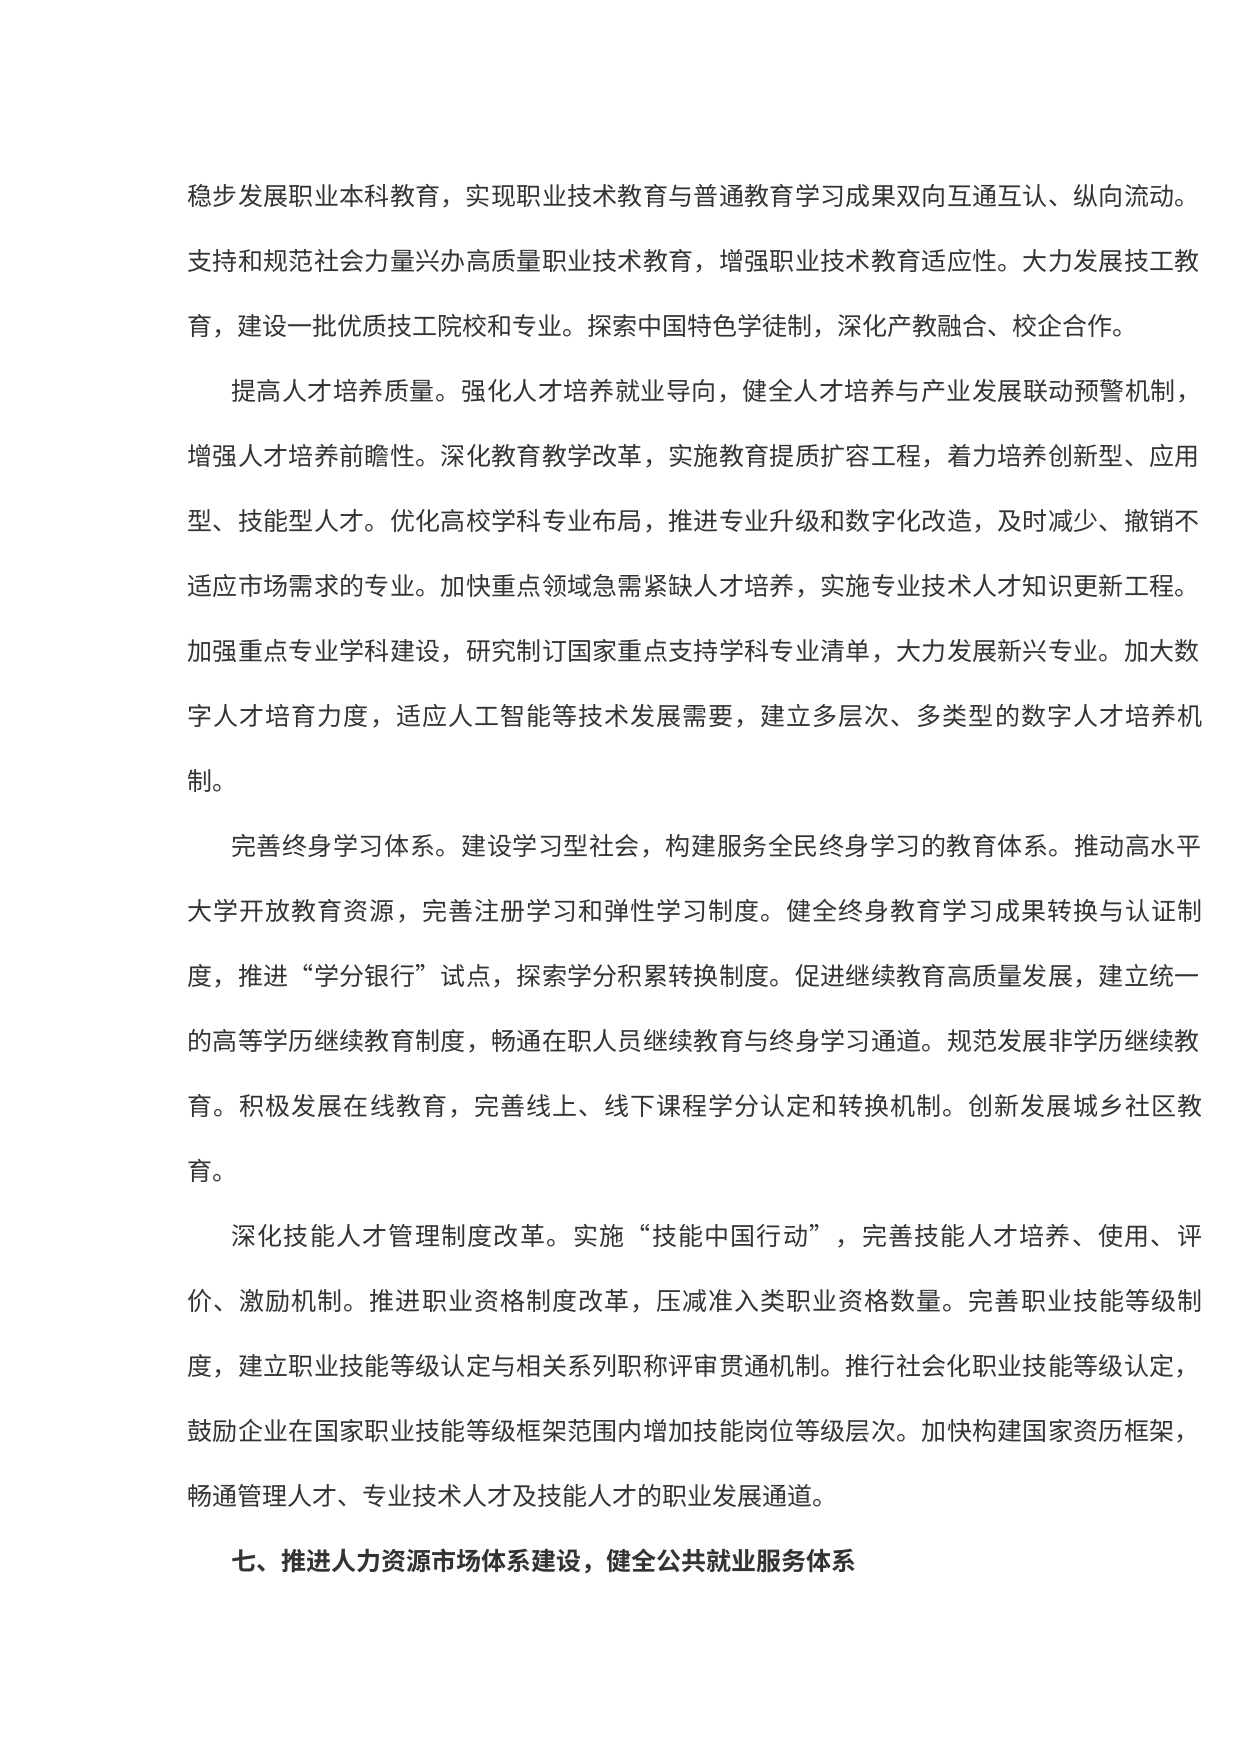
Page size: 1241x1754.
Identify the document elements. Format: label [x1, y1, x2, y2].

table_header [188, 162, 1203, 1592]
